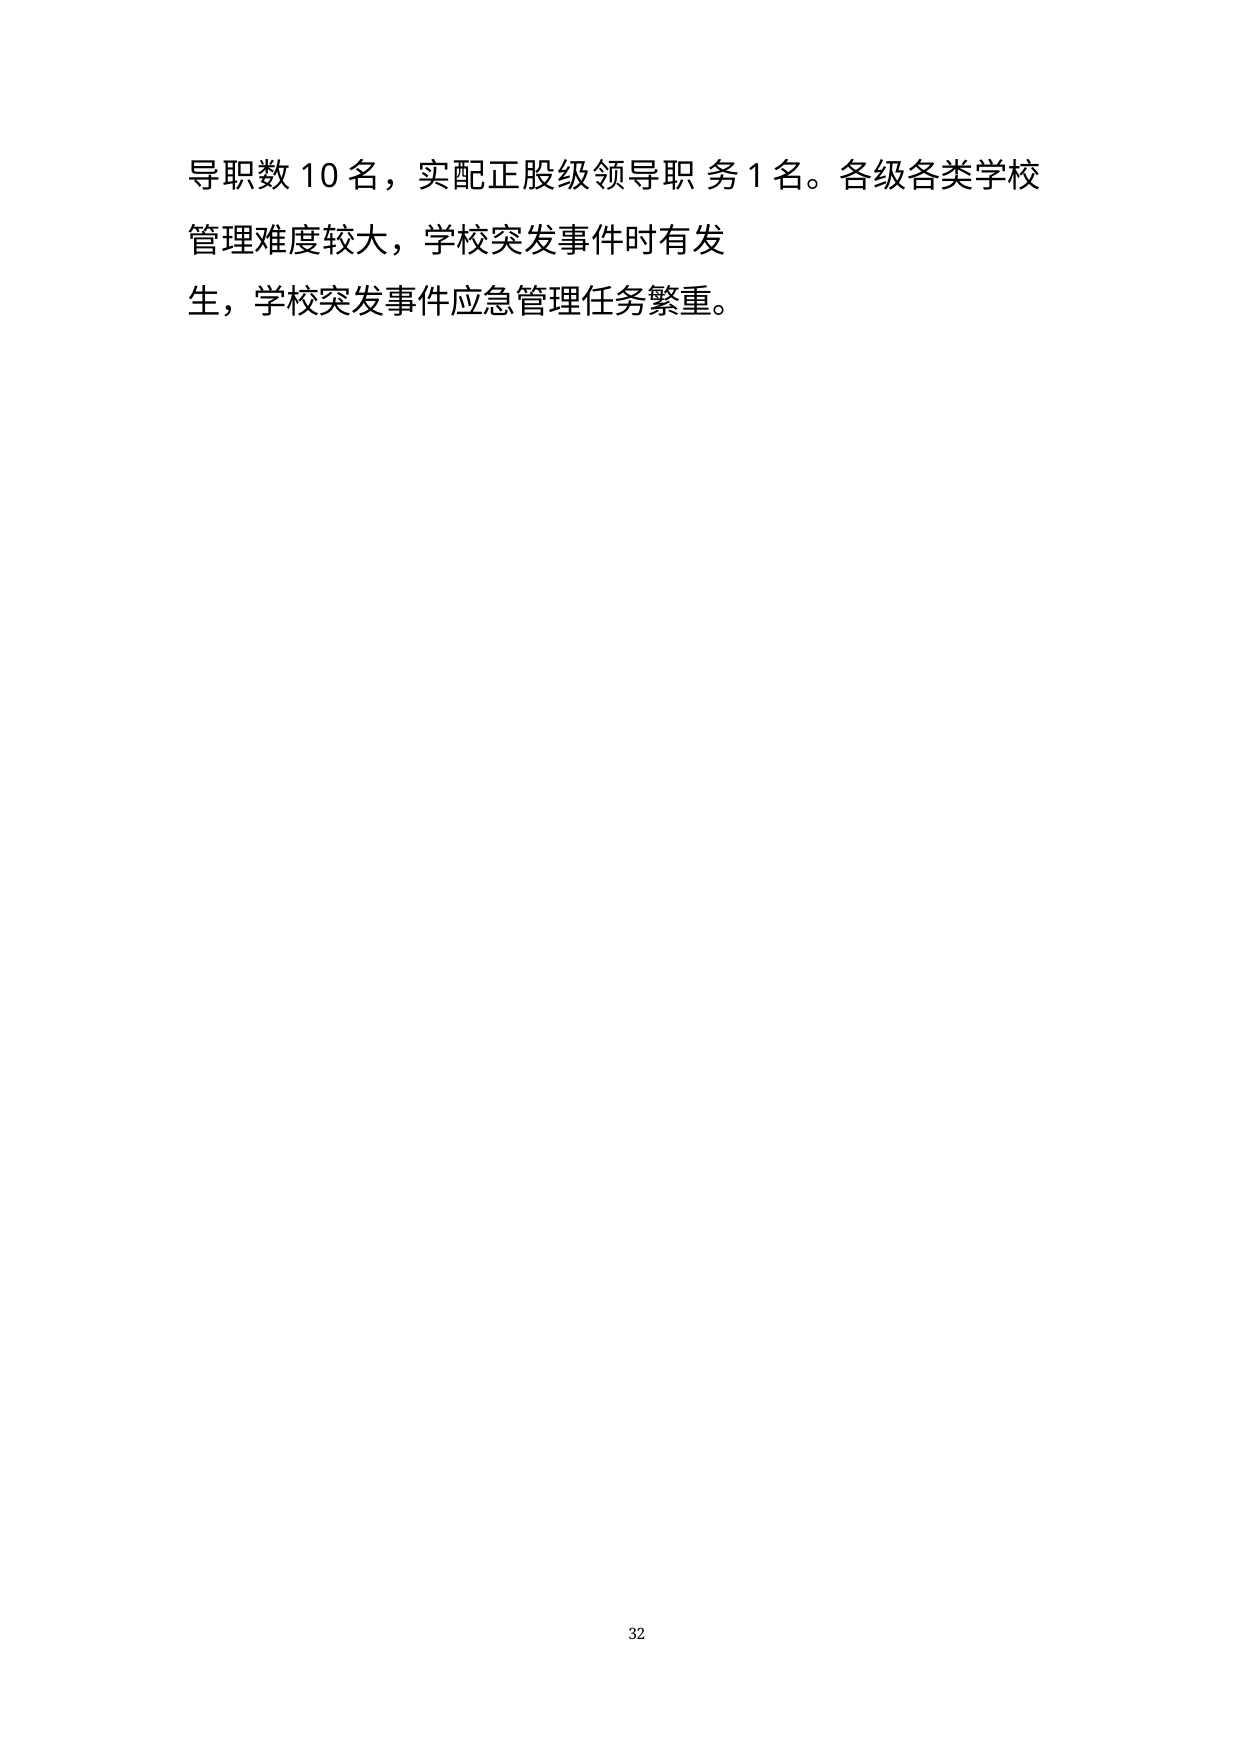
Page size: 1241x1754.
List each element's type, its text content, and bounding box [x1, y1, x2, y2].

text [187, 149, 1052, 262]
text 生，学校突发事件应急管理任务繁重。 [187, 278, 1061, 323]
